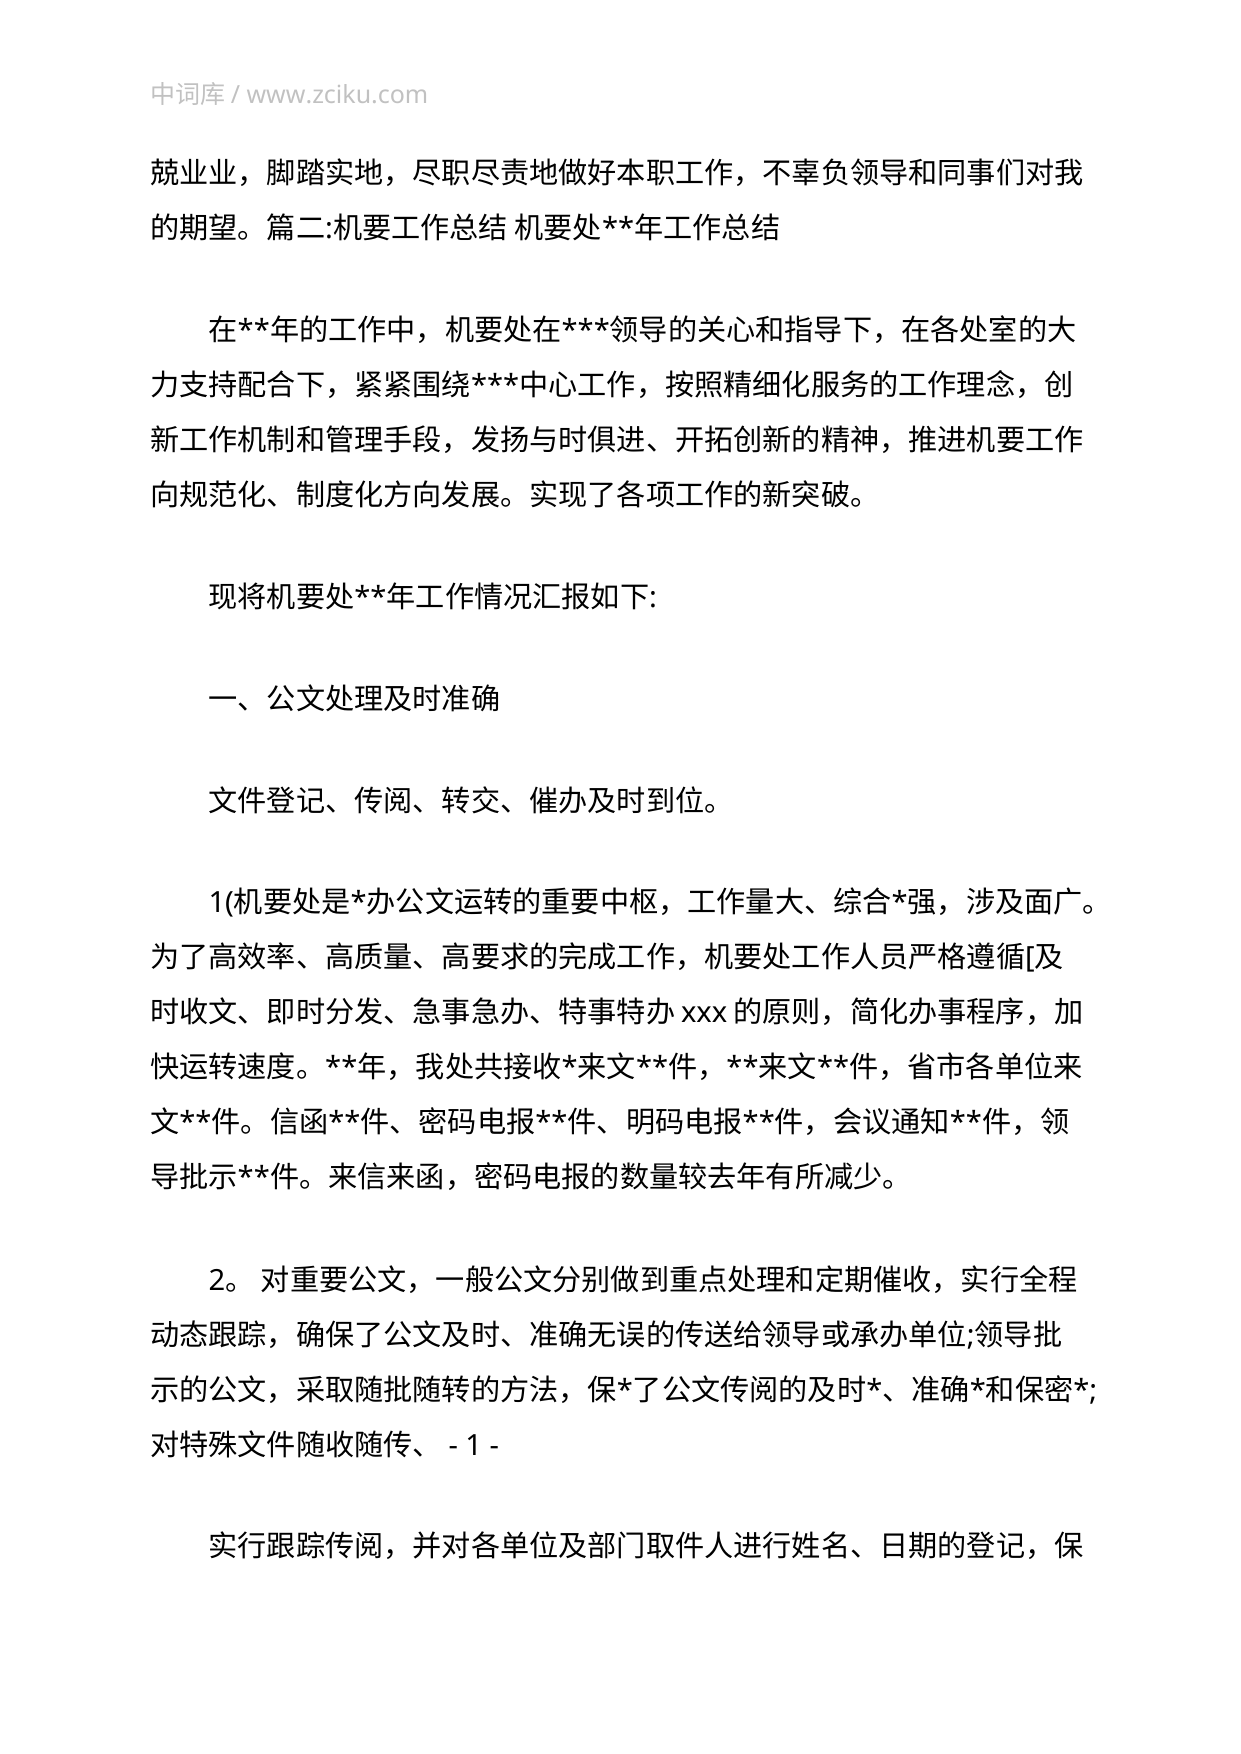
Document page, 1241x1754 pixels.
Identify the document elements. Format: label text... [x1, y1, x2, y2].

text 现将机要处**年工作情况汇报如下: [150, 573, 1090, 616]
text 2。 对重要公文，一般公文分别做到重点处理和定期催收，实行全程动态跟踪，确保了公文及时、准确无误的传送给领导或承办单位;领导批示的公文，采取随批随转的方法，保*了公文传阅的及时*、准确*和保密*;对特殊文件随收随传、 - 1 - [150, 1256, 1090, 1463]
text 在**年的工作中，机要处在***领导的关心和指导下，在各处室的大力支持配合下，紧紧围绕***中心工作，按照精细化服务的工作理念，创新工作机制和管理手段，发扬与时俱进、开拓创新的精神，推进机要工作向规范化、制度化方向发展。实现了各项工作的新突破。 [150, 307, 1090, 514]
text 文件登记、传阅、转交、催办及时到位。 [150, 777, 1090, 819]
text 一、公文处理及时准确 [150, 676, 1090, 718]
text 1(机要处是*办公文运转的重要中枢，工作量大、综合*强，涉及面广。为了高效率、高质量、高要求的完成工作，机要处工作人员严格遵循[及时收文、即时分发、急事急办、特事特办xxx的原则，简化办事程序，加快运转速度。**年，我处共接收*来文**件，**来文**件，省市各单位来文**件。信函**件、密码电报**件、明码电报**件，会议通知**件，领导批示**件。来信来函，密码电报的数量较去年有所减少。 [150, 879, 1090, 1196]
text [150, 1523, 1090, 1565]
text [150, 150, 1090, 247]
